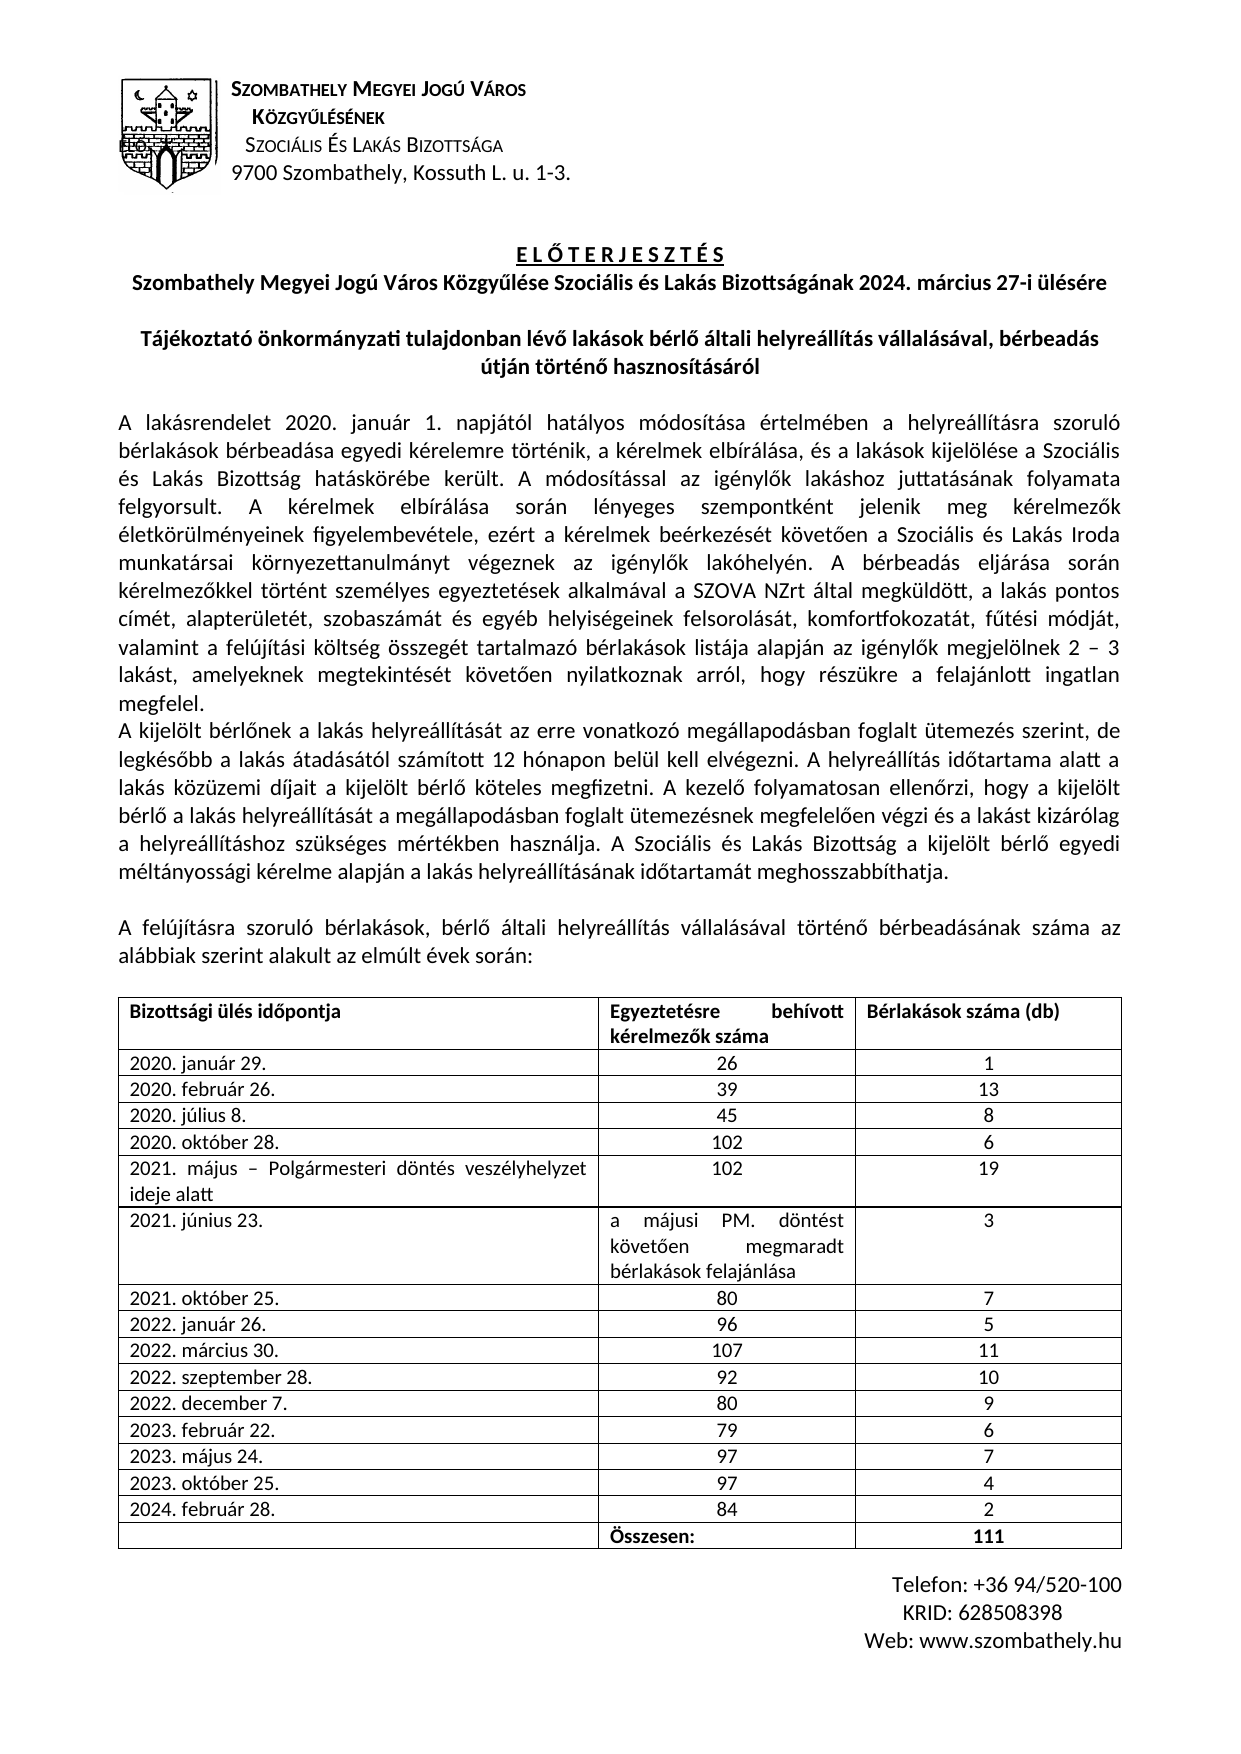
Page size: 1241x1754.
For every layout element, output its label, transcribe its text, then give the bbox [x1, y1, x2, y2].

table_cell a májusi PM. döntést követően megmaradt bérlakások felajánlása [599, 1208, 855, 1284]
table_cell 10 [856, 1364, 1121, 1389]
table_cell 80 [599, 1391, 855, 1416]
table_cell 97 [599, 1470, 855, 1495]
table_cell 6 [856, 1129, 1121, 1154]
table_cell 2022. december 7. [119, 1391, 598, 1416]
text A lakásrendelet 2020. január 1. napjától hatályos módosítása értelmében a helyreállításra szoruló bérlakások bérbeadása egyedi kérelemre történik, a kérelmek elbírálása, és a lakások kijelölése a Szociális és Lakás Bizottság hatáskörébe került. A módosítással az igénylők lakáshoz juttatásának folyamata felgyorsult. A kérelmek elbírálása során lényeges szempontként jelenik meg kérelmezők életkörülményeinek figyelembevétele, ezért a kérelmek beérkezését követően a Szociális és Lakás Iroda munkatársai környezettanulmányt végeznek az igénylők lakóhelyén. A bérbeadás eljárása során kérelmezőkkel történt személyes egyeztetések alkalmával a SZOVA NZrt által megküldött, a lakás pontos címét, alapterületét, szobaszámát és egyéb helyiségeinek felsorolását, komfortfokozatát, fűtési módját, valamint a felújítási költség összegét tartalmazó bérlakások listája alapján az igénylők megjelölnek 2 – 3 lakást, amelyeknek megtekintését követően nyilatkoznak arról, hogy részükre a felajánlott ingatlan megfelel. [118, 408, 1122, 717]
table_cell 2023. február 22. [119, 1417, 598, 1442]
table_cell 11 [856, 1338, 1121, 1363]
table_cell 2 [856, 1496, 1121, 1522]
table_cell 3 [856, 1208, 1121, 1284]
table_cell 2020. január 29. [119, 1050, 598, 1075]
table_cell 2022. március 30. [119, 1338, 598, 1363]
text A felújításra szoruló bérlakások, bérlő általi helyreállítás vállalásával történő bérbeadásának száma az alábbiak szerint alakult az elmúlt évek során: [118, 913, 1122, 969]
picture [118, 75, 222, 195]
table_cell 2024. február 28. [119, 1496, 598, 1522]
table_cell 45 [599, 1103, 855, 1128]
text A kijelölt bérlőnek a lakás helyreállítását az erre vonatkozó megállapodásban foglalt ütemezés szerint, de legkésőbb a lakás átadásától számított 12 hónapon belül kell elvégezni. A helyreállítás időtartama alatt a lakás közüzemi díjait a kijelölt bérlő köteles megfizetni. A kezelő folyamatosan ellenőrzi, hogy a kijelölt bérlő a lakás helyreállítását a megállapodásban foglalt ütemezésnek megfelelően végzi és a lakást kizárólag a helyreállításhoz szükséges mértékben használja. A Szociális és Lakás Bizottság a kijelölt bérlő egyedi méltányossági kérelme alapján a lakás helyreállításának időtartamát meghosszabbíthatja. [118, 717, 1122, 885]
table_cell 2021. június 23. [119, 1208, 598, 1284]
table_cell 102 [599, 1156, 855, 1206]
table_cell 8 [856, 1103, 1121, 1128]
table_cell 102 [599, 1129, 855, 1154]
table_cell 96 [599, 1311, 855, 1337]
table_cell 97 [599, 1444, 855, 1469]
table_cell 9 [856, 1391, 1121, 1416]
table_cell 79 [599, 1417, 855, 1442]
table_cell 84 [599, 1496, 855, 1522]
table_cell 6 [856, 1417, 1121, 1442]
table_header Egyeztetésre behívott kérelmezők száma [599, 998, 855, 1049]
table_cell 2022. szeptember 28. [119, 1364, 598, 1389]
table_cell 2020. február 26. [119, 1076, 598, 1102]
table_cell 7 [856, 1285, 1121, 1310]
table_cell 111 [856, 1523, 1121, 1548]
table_cell 2020. július 8. [119, 1103, 598, 1128]
text Tájékoztató önkormányzati tulajdonban lévő lakások bérlő általi helyreállítás vállalásával, bérbeadás útján történő hasznosításáról [118, 324, 1122, 380]
table_cell [119, 1523, 598, 1548]
table_cell 19 [856, 1156, 1121, 1206]
table_header Bérlakások száma (db) [856, 998, 1121, 1049]
table_cell 13 [856, 1076, 1121, 1102]
table_cell 26 [599, 1050, 855, 1075]
table_cell 2021. október 25. [119, 1285, 598, 1310]
table_cell 2020. október 28. [119, 1129, 598, 1154]
table_cell 1 [856, 1050, 1121, 1075]
table_cell 2023. október 25. [119, 1470, 598, 1495]
text Szombathely Megyei Jogú Város Közgyűlése Szociális és Lakás Bizottságának 2024. március 27-i ülésére [118, 268, 1122, 296]
table_cell 7 [856, 1444, 1121, 1469]
table_cell 80 [599, 1285, 855, 1310]
text E L Ő T E R J E S Z T É S [118, 240, 1122, 268]
table_cell 92 [599, 1364, 855, 1389]
table_cell 107 [599, 1338, 855, 1363]
table_cell 2023. május 24. [119, 1444, 598, 1469]
table_cell 4 [856, 1470, 1121, 1495]
table_header Bizottsági ülés időpontja [119, 998, 598, 1049]
table_cell 2021. május – Polgármesteri döntés veszélyhelyzet ideje alatt [119, 1156, 598, 1206]
table_cell 5 [856, 1311, 1121, 1337]
table_cell 39 [599, 1076, 855, 1102]
table_cell 2022. január 26. [119, 1311, 598, 1337]
table_cell Összesen: [599, 1523, 855, 1548]
